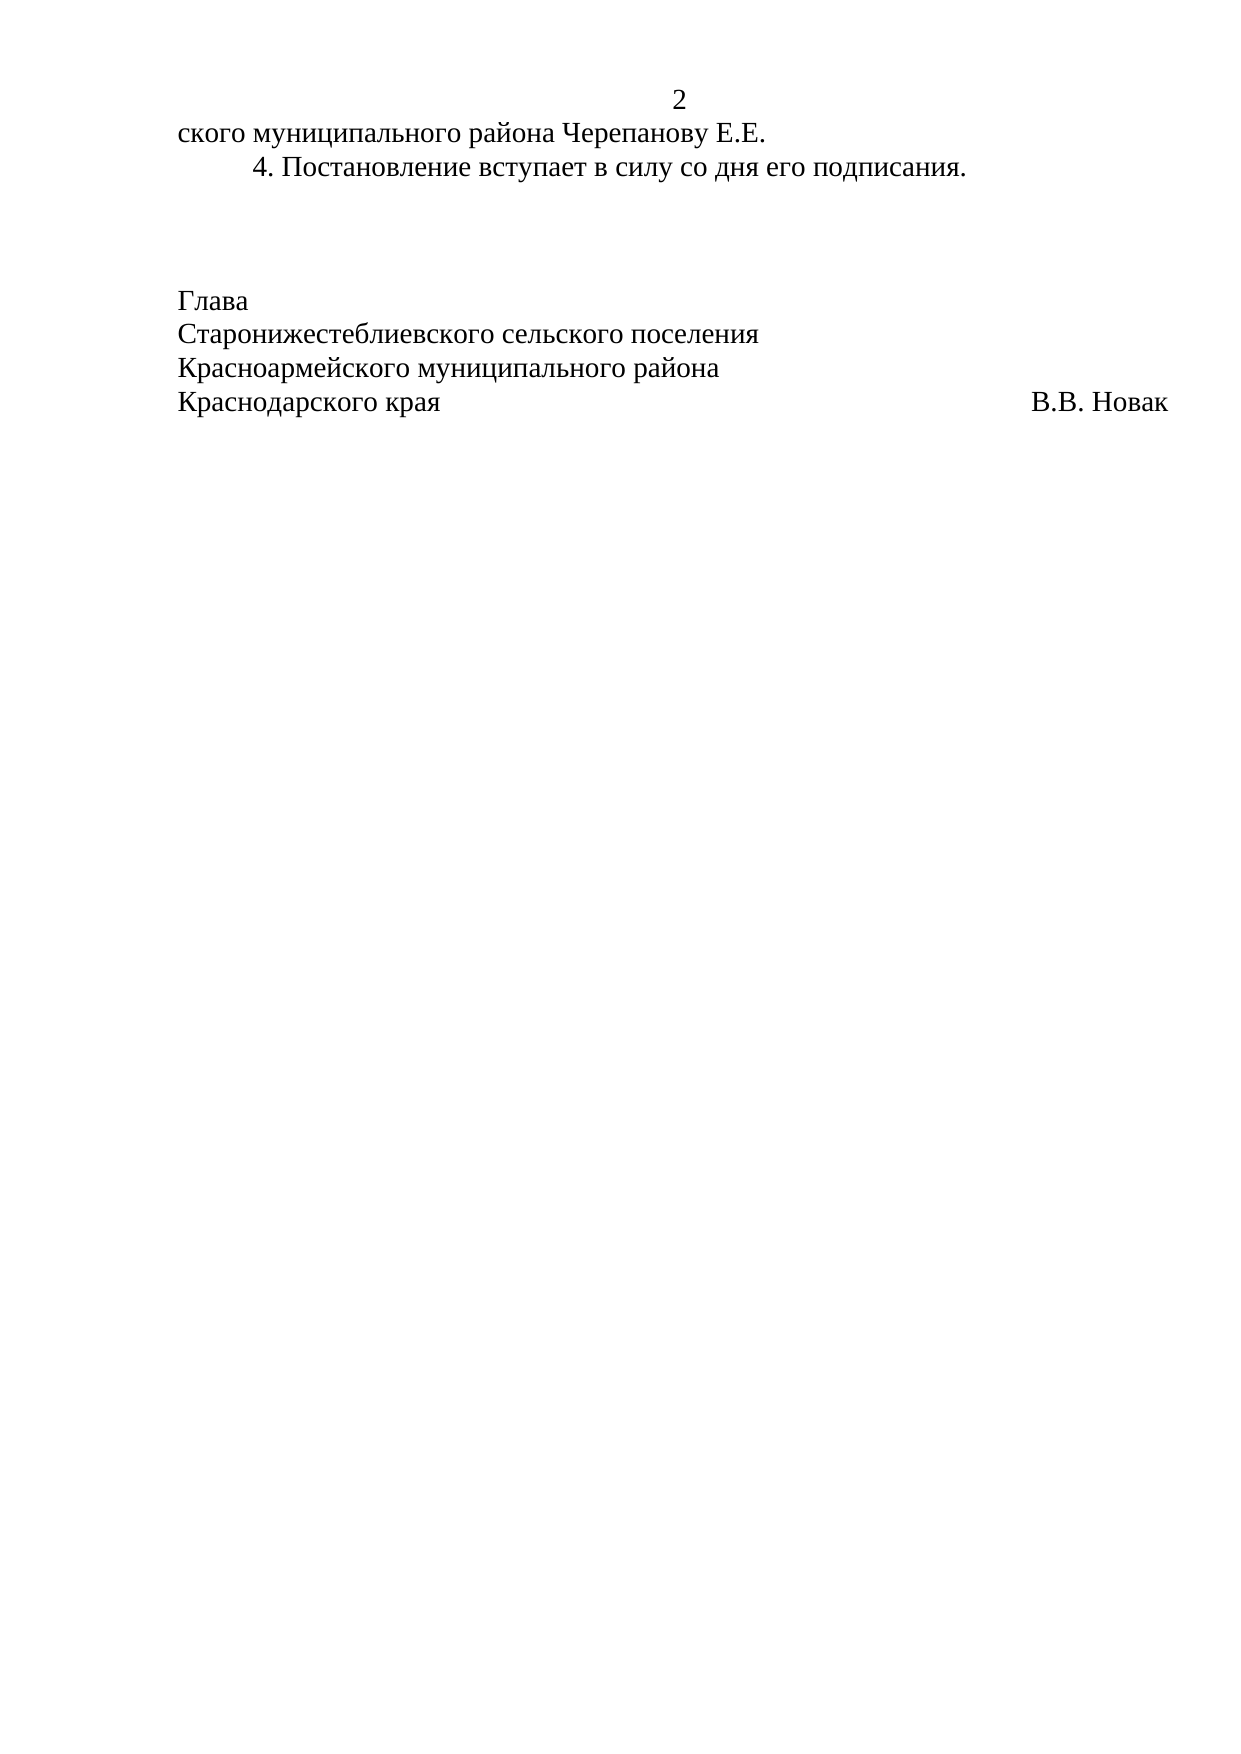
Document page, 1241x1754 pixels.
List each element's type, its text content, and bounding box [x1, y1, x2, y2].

text Красноармейского муниципального района [177, 350, 1181, 384]
text Старонижестеблиевского сельского поселения [177, 317, 1181, 350]
text Краснодарского края В.В. Новак [177, 384, 1181, 417]
text 2 [177, 82, 1181, 115]
text ского муниципального района Черепанову Е.Е. [177, 115, 1181, 149]
text 4. Постановление вступает в силу со дня его подписания. [177, 149, 1181, 182]
text Глава [177, 283, 1181, 317]
